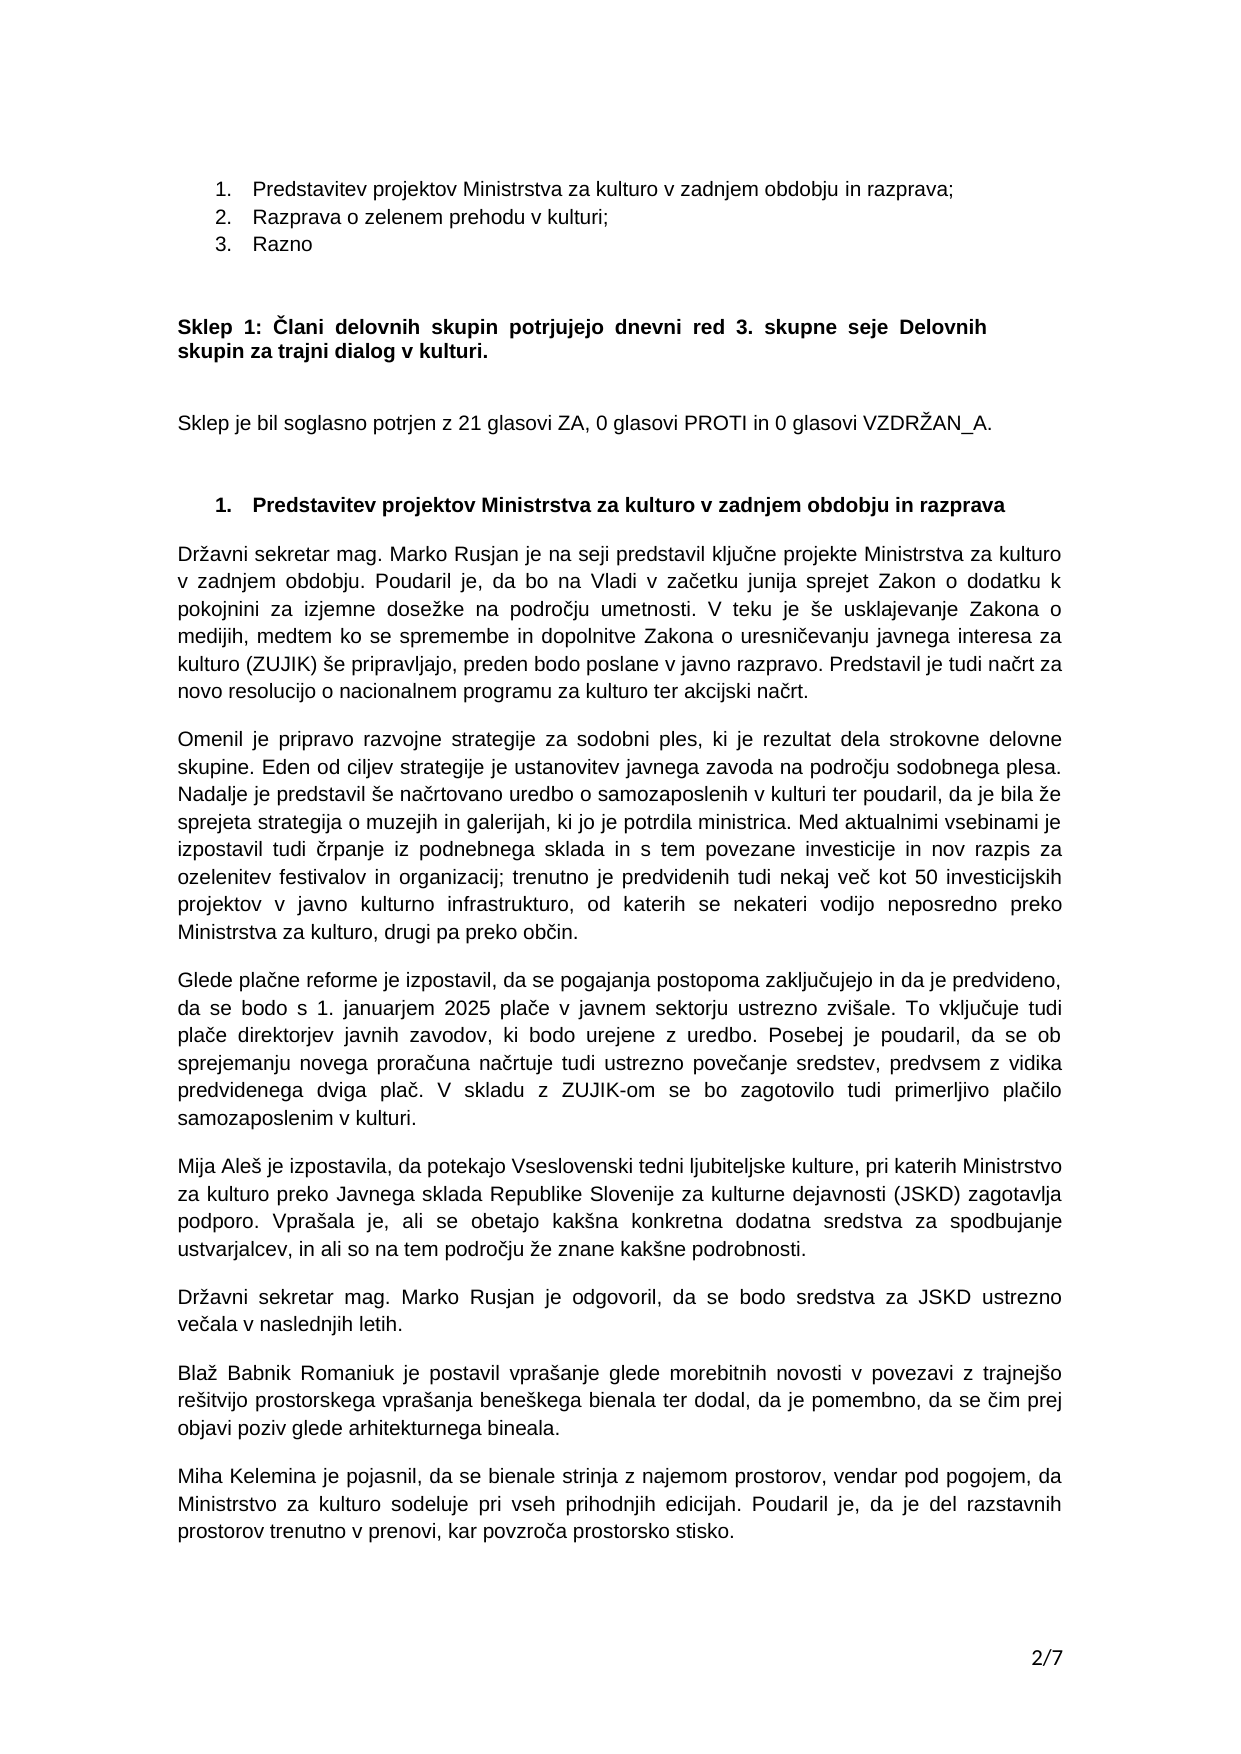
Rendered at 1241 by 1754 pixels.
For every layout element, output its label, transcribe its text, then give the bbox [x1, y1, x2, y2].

text Glede plačne reforme je izpostavil, da se pogajanja postopoma zaključujejo in da je predvideno, da se bodo s 1. januarjem 2025 plače v javnem sektorju ustrezno zvišale. To vključuje tudi plače direktorjev javnih zavodov, ki bodo urejene z uredbo. Posebej je poudaril, da se ob sprejemanju novega proračuna načrtuje tudi ustrezno povečanje sredstev, predvsem z vidika predvidenega dviga plač. V skladu z ZUJIK-om se bo zagotovilo tudi primerljivo plačilo samozaposlenim v kulturi. [177, 968, 1063, 1129]
list Predstavitev projektov Ministrstva za kulturo v zadnjem obdobju in razprava; [215, 177, 988, 201]
text Blaž Babnik Romaniuk je postavil vprašanje glede morebitnih novosti v povezavi z trajnejšo rešitvijo prostorskega vprašanja beneškega bienala ter dodal, da je pomembno, da se čim prej objavi poziv glede arhitekturnega bineala. [177, 1361, 1063, 1439]
text Mija Aleš je izpostavila, da potekajo Vseslovenski tedni ljubiteljske kulture, pri katerih Ministrstvo za kulturo preko Javnega sklada Republike Slovenije za kulturne dejavnosti (JSKD) zagotavlja podporo. Vprašala je, ali se obetajo kakšna konkretna dodatna sredstva za spodbujanje ustvarjalcev, in ali so na tem področju že znane kakšne podrobnosti. [177, 1154, 1063, 1260]
text Državni sekretar mag. Marko Rusjan je na seji predstavil ključne projekte Ministrstva za kulturo v zadnjem obdobju. Poudaril je, da bo na Vladi v začetku junija sprejet Zakon o dodatku k pokojnini za izjemne dosežke na področju umetnosti. V teku je še usklajevanje Zakona o medijih, medtem ko se spremembe in dopolnitve Zakona o uresničevanju javnega interesa za kulturo (ZUJIK) še pripravljajo, preden bodo poslane v javno razpravo. Predstavil je tudi načrt za novo resolucijo o nacionalnem programu za kulturo ter akcijski načrt. [177, 541, 1063, 703]
list Predstavitev projektov Ministrstva za kulturo v zadnjem obdobju in razprava [215, 493, 1063, 517]
text Omenil je pripravo razvojne strategije za sodobni ples, ki je rezultat dela strokovne delovne skupine. Eden od ciljev strategije je ustanovitev javnega zavoda na področju sodobnega plesa. Nadalje je predstavil še načrtovano uredbo o samozaposlenih v kulturi ter poudaril, da je bila že sprejeta strategija o muzejih in galerijah, ki jo je potrdila ministrica. Med aktualnimi vsebinami je izpostavil tudi črpanje iz podnebnega sklada in s tem povezane investicije in nov razpis za ozelenitev festivalov in organizacij; trenutno je predvidenih tudi nekaj več kot 50 investicijskih projektov v javno kulturno infrastrukturo, od katerih se nekateri vodijo neposredno preko Ministrstva za kulturo, drugi pa preko občin. [177, 727, 1063, 944]
text Sklep 1: Člani delovnih skupin potrjujejo dnevni red 3. skupne seje Delovnih skupin za trajni dialog v kulturi. [177, 315, 988, 363]
list Razno [215, 232, 988, 256]
list Razprava o zelenem prehodu v kulturi; [215, 205, 988, 229]
text Državni sekretar mag. Marko Rusjan je odgovoril, da se bodo sredstva za JSKD ustrezno večala v naslednjih letih. [177, 1285, 1063, 1336]
text Miha Kelemina je pojasnil, da se bienale strinja z najemom prostorov, vendar pod pogojem, da Ministrstvo za kulturo sodeluje pri vseh prihodnjih edicijah. Poudaril je, da je del razstavnih prostorov trenutno v prenovi, kar povzroča prostorsko stisko. [177, 1464, 1063, 1543]
text Sklep je bil soglasno potrjen z 21 glasovi ZA, 0 glasovi PROTI in 0 glasovi VZDRŽAN_A. [177, 411, 1063, 434]
